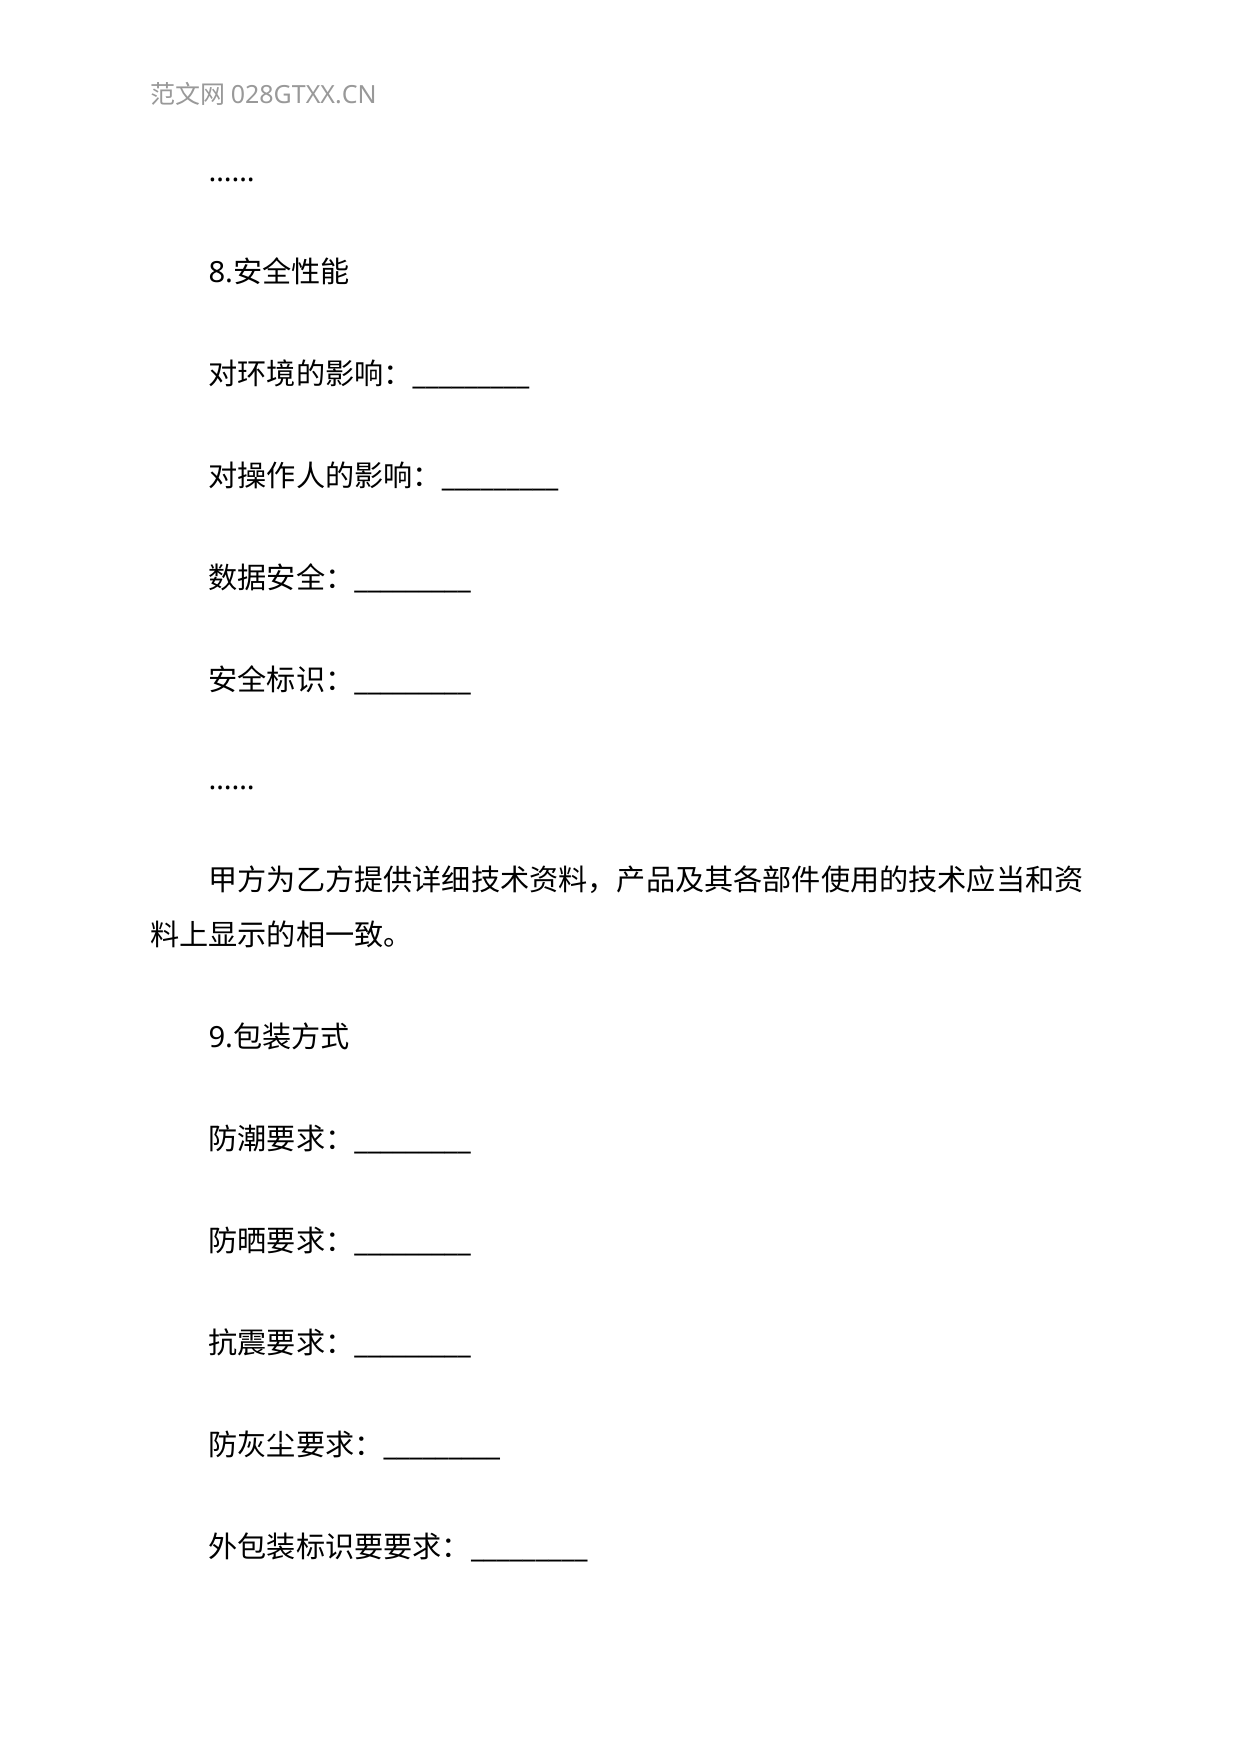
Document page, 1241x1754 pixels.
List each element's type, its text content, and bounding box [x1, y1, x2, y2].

text 安全标识：_________ [150, 656, 1090, 699]
text …… [150, 758, 1090, 798]
text 防潮要求：_________ [150, 1115, 1090, 1158]
text 对操作人的影响：_________ [150, 452, 1090, 495]
text 防晒要求：_________ [150, 1217, 1090, 1260]
text 甲方为乙方提供详细技术资料，产品及其各部件使用的技术应当和资料上显示的相一致。 [150, 857, 1090, 954]
text 数据安全：_________ [150, 554, 1090, 597]
text 防灰尘要求：_________ [150, 1421, 1090, 1464]
text 外包装标识要要求：_________ [150, 1523, 1090, 1566]
text 9.包装方式 [150, 1013, 1090, 1056]
text 8.安全性能 [150, 248, 1090, 291]
text …… [150, 150, 1090, 190]
text 对环境的影响：_________ [150, 350, 1090, 393]
text 抗震要求：_________ [150, 1319, 1090, 1362]
